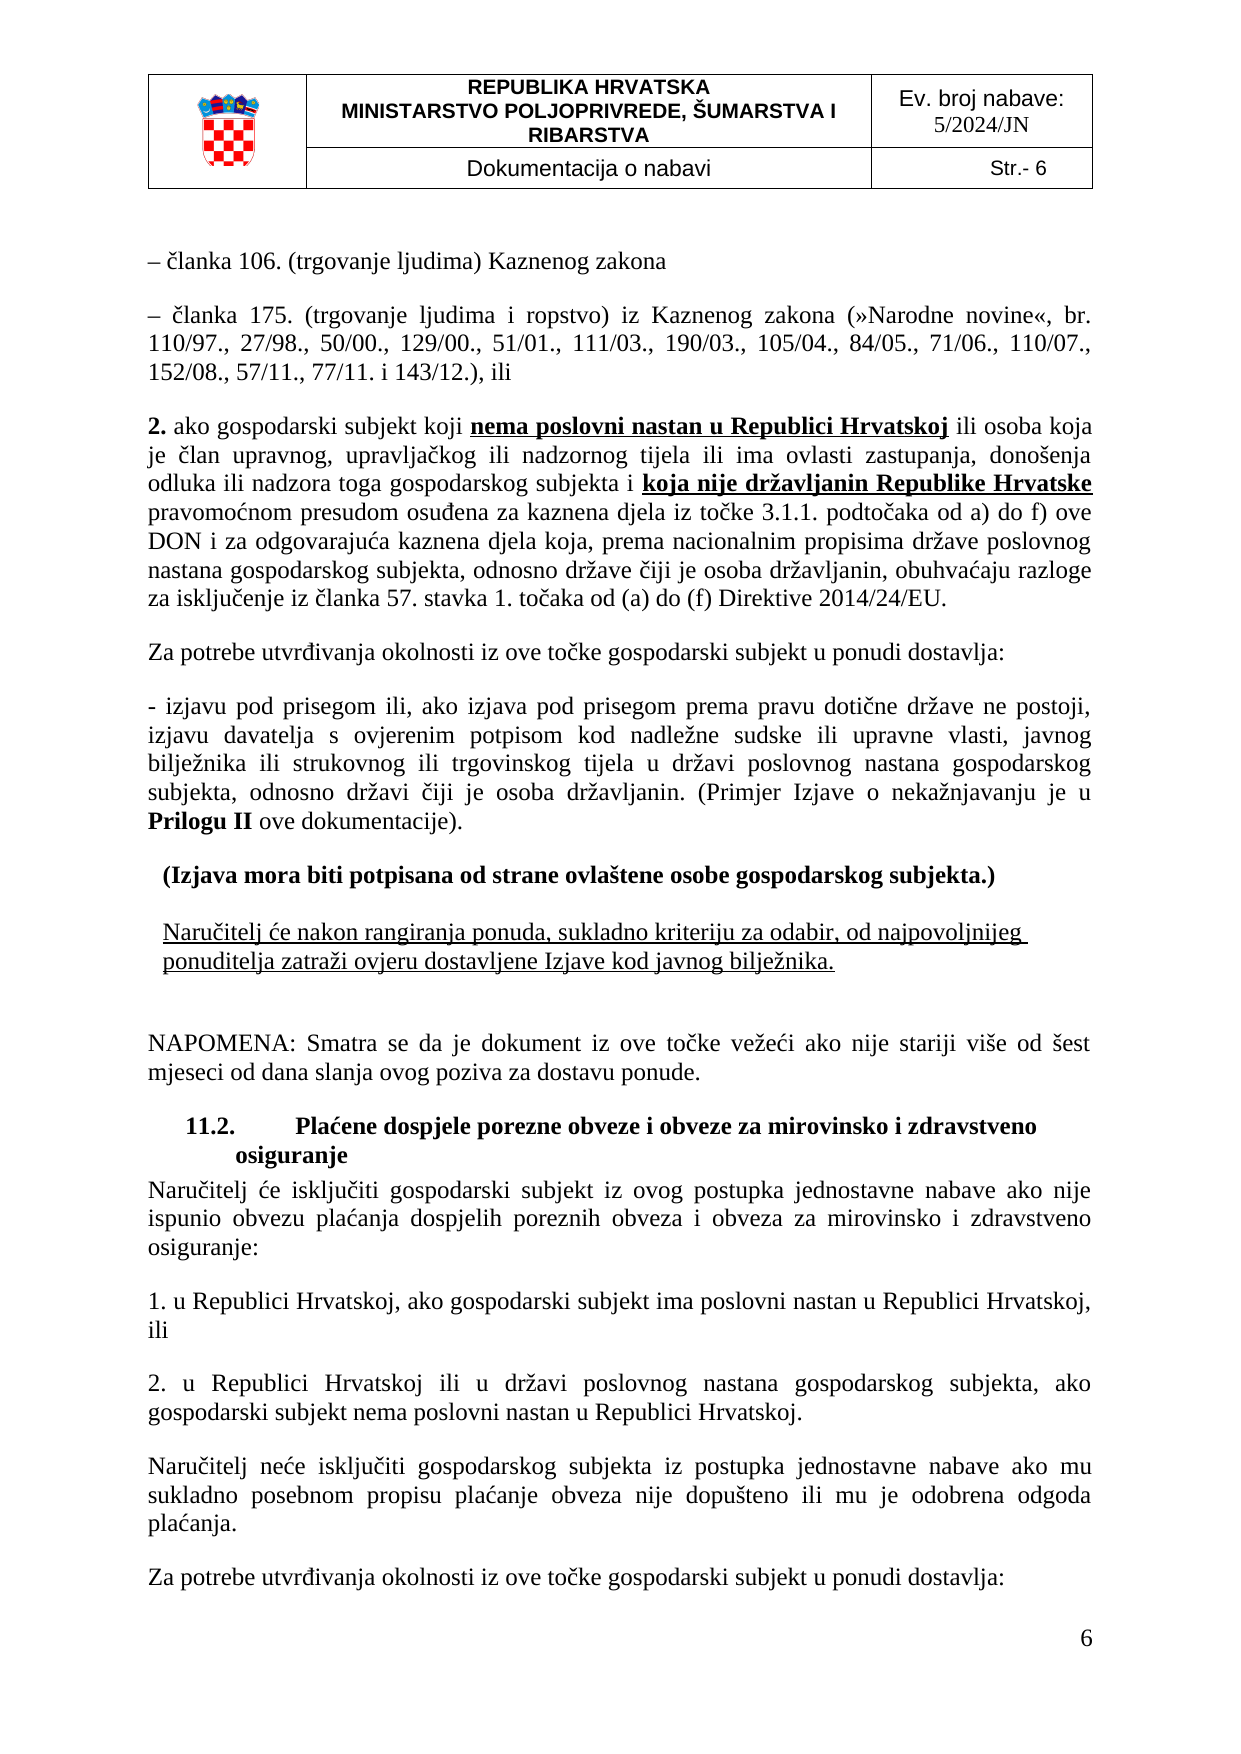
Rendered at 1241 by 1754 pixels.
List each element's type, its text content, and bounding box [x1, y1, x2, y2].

text Za potrebe utvrđivanja okolnosti iz ove točke gospodarski subjekt u ponudi dostavlja: [148, 637, 1092, 666]
text Za potrebe utvrđivanja okolnosti iz ove točke gospodarski subjekt u ponudi dostavlja: [148, 1562, 1092, 1591]
text 1. u Republici Hrvatskoj, ako gospodarski subjekt ima poslovni nastan u Republici Hrvatskoj, ili [148, 1286, 1092, 1343]
text (Izjava mora biti potpisana od strane ovlaštene osobe gospodarskog subjekta.) [162, 860, 1092, 888]
subtitle Plaćene dospjele porezne obveze i obveze za mirovinsko i zdravstveno osiguranje [185, 1111, 1092, 1168]
text – članka 175. (trgovanje ljudima i ropstvo) iz Kaznenog zakona (»Narodne novine«, br. 110/97., 27/98., 50/00., 129/00., 51/01., 111/03., 190/03., 105/04., 84/05., 71/06., 110/07., 152/08., 57/11., 77/11. i 143/12.), ili [148, 300, 1092, 386]
text ponuditelja zatraži ovjeru dostavljene Izjave kod javnog bilježnika. [162, 946, 1092, 975]
picture [197, 94, 260, 166]
text Naručitelj neće isključiti gospodarskog subjekta iz postupka jednostavne nabave ako mu sukladno posebnom propisu plaćanje obveza nije dopušteno ili mu je odobrena odgoda plaćanja. [148, 1451, 1092, 1537]
text NAPOMENA: Smatra se da je dokument iz ove točke vežeći ako nije stariji više od šest mjeseci od dana slanja ovog poziva za dostavu ponude. [148, 1028, 1092, 1086]
text 2. ako gospodarski subjekt koji nema poslovni nastan u Republici Hrvatskoj ili osoba koja je član upravnog, upravljačkog ili nadzornog tijela ili ima ovlasti zastupanja, donošenja odluka ili nadzora toga gospodarskog subjekta i koja nije državljanin Republike Hrvatske pravomoćnom presudom osuđena za kaznena djela iz točke 3.1.1. podtočaka od a) do f) ove DON i za odgovarajuća kaznena djela koja, prema nacionalnim propisima države poslovnog nastana gospodarskog subjekta, odnosno države čiji je osoba državljanin, obuhvaćaju razloge za isključenje iz članka 57. stavka 1. točaka od (a) do (f) Direktive 2014/24/EU. [148, 411, 1092, 612]
text 2. u Republici Hrvatskoj ili u državi poslovnog nastana gospodarskog subjekta, ako gospodarski subjekt nema poslovni nastan u Republici Hrvatskoj. [148, 1368, 1092, 1426]
text – članka 106. (trgovanje ljudima) Kaznenog zakona [148, 246, 1092, 275]
text - izjavu pod prisegom ili, ako izjava pod prisegom prema pravu dotične države ne postoji, izjavu davatelja s ovjerenim potpisom kod nadležne sudske ili upravne vlasti, javnog bilježnika ili strukovnog ili trgovinskog tijela u državi poslovnog nastana gospodarskog subjekta, odnosno državi čiji je osoba državljanin. (Primjer Izjave o nekažnjavanju je u Prilogu II ove dokumentacije). [148, 691, 1092, 835]
text Naručitelj će isključiti gospodarski subjekt iz ovog postupka jednostavne nabave ako nije ispunio obvezu plaćanja dospjelih poreznih obveza i obveza za mirovinsko i zdravstveno osiguranje: [148, 1175, 1092, 1261]
text Naručitelj će nakon rangiranja ponuda, sukladno kriteriju za odabir, od najpovoljnijeg [162, 917, 1092, 946]
